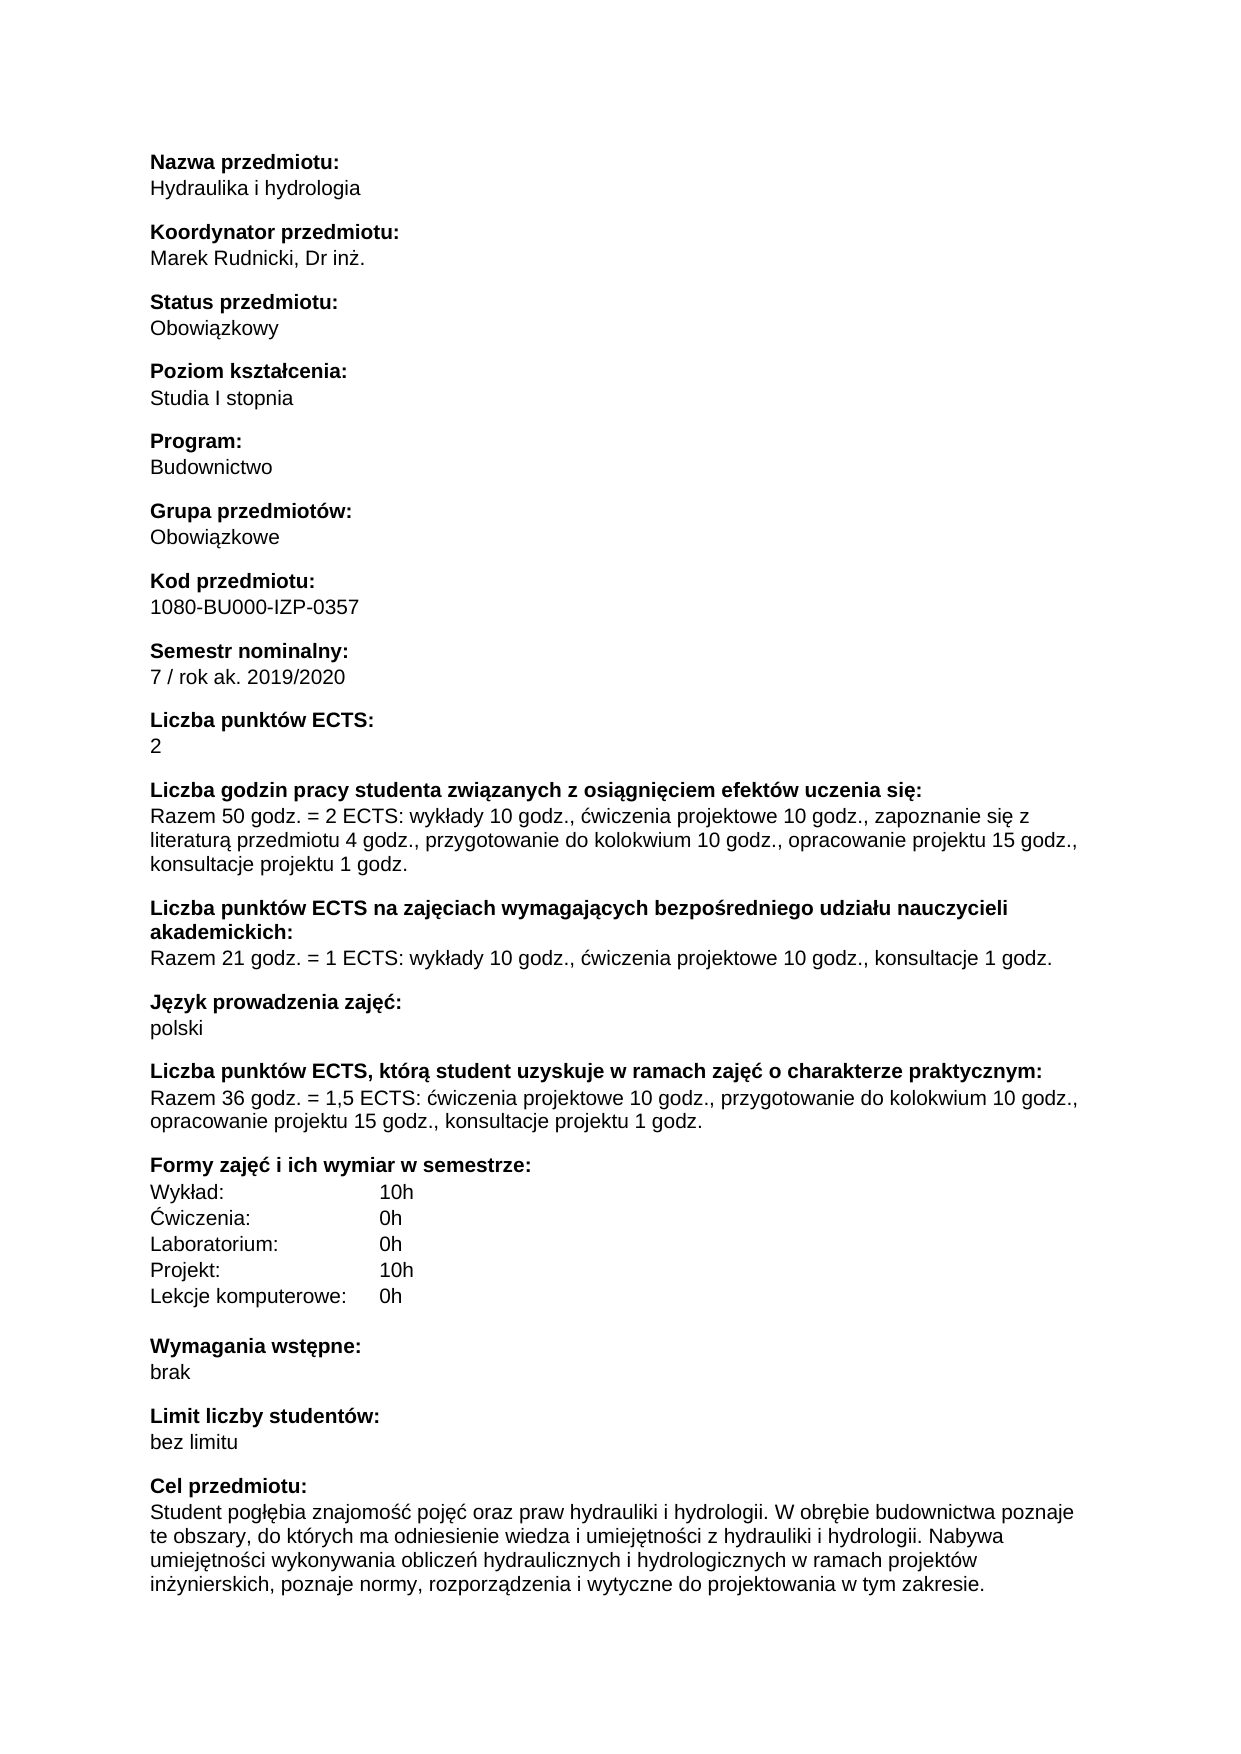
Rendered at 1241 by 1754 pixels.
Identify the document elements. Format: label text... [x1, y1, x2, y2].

text Liczba punktów ECTS: [150, 708, 1090, 732]
text Status przedmiotu: [150, 289, 1090, 313]
text Język prowadzenia zajęć: [150, 989, 1090, 1013]
table_cell Ćwiczenia: [140, 1206, 367, 1230]
text Nazwa przedmiotu: [150, 150, 1090, 174]
table_header Wykład: [140, 1180, 367, 1204]
text Liczba godzin pracy studenta związanych z osiągnięciem efektów uczenia się: [150, 778, 1090, 802]
table_header 10h [369, 1180, 597, 1204]
text Formy zajęć i ich wymiar w semestrze: [150, 1153, 1090, 1177]
table_cell Lekcje komputerowe: [140, 1284, 367, 1308]
text bez limitu [150, 1430, 1090, 1454]
text Poziom kształcenia: [150, 359, 1090, 383]
text Semestr nominalny: [150, 638, 1090, 662]
text Grupa przedmiotów: [150, 499, 1090, 523]
table_cell 0h [369, 1204, 597, 1230]
text Cel przedmiotu: [150, 1473, 1090, 1497]
text brak [150, 1360, 1090, 1384]
text Marek Rudnicki, Dr inż. [150, 246, 1090, 270]
table_cell Laboratorium: [140, 1232, 367, 1256]
table_cell Projekt: [140, 1258, 367, 1282]
text 1080-BU000-IZP-0357 [150, 595, 1090, 619]
table_cell 0h [369, 1282, 597, 1308]
text Wymagania wstępne: [150, 1334, 1090, 1358]
text Studia I stopnia [150, 385, 1090, 409]
text Kod przedmiotu: [150, 569, 1090, 593]
text Obowiązkowy [150, 316, 1090, 339]
text Liczba punktów ECTS na zajęciach wymagających bezpośredniego udziału nauczycieli akademickich: [150, 896, 1090, 944]
table_cell 0h [369, 1230, 597, 1256]
text Razem 21 godz. = 1 ECTS: wykłady 10 godz., ćwiczenia projektowe 10 godz., konsultacje 1 godz. [150, 946, 1090, 970]
table_cell 10h [369, 1256, 597, 1282]
text Student pogłębia znajomość pojęć oraz praw hydrauliki i hydrologii. W obrębie budownictwa poznaje te obszary, do których ma odniesienie wiedza i umiejętności z hydrauliki i hydrologii. Nabywa umiejętności wykonywania obliczeń hydraulicznych i hydrologicznych w ramach projektów inżynierskich, poznaje normy, rozporządzenia i wytyczne do projektowania w tym zakresie. [150, 1499, 1090, 1595]
text Koordynator przedmiotu: [150, 220, 1090, 244]
text Razem 36 godz. = 1,5 ECTS: ćwiczenia projektowe 10 godz., przygotowanie do kolokwium 10 godz., opracowanie projektu 15 godz., konsultacje projektu 1 godz. [150, 1085, 1090, 1133]
text 2 [150, 734, 1090, 758]
text Liczba punktów ECTS, którą student uzyskuje w ramach zajęć o charakterze praktycznym: [150, 1059, 1090, 1083]
text Limit liczby studentów: [150, 1404, 1090, 1428]
text Budownictwo [150, 455, 1090, 479]
text Obowiązkowe [150, 525, 1090, 549]
text 7 / rok ak. 2019/2020 [150, 664, 1090, 688]
text Razem 50 godz. = 2 ECTS: wykłady 10 godz., ćwiczenia projektowe 10 godz., zapoznanie się z literaturą przedmiotu 4 godz., przygotowanie do kolokwium 10 godz., opracowanie projektu 15 godz., konsultacje projektu 1 godz. [150, 804, 1090, 876]
text Program: [150, 429, 1090, 453]
text polski [150, 1016, 1090, 1039]
text Hydraulika i hydrologia [150, 176, 1090, 200]
